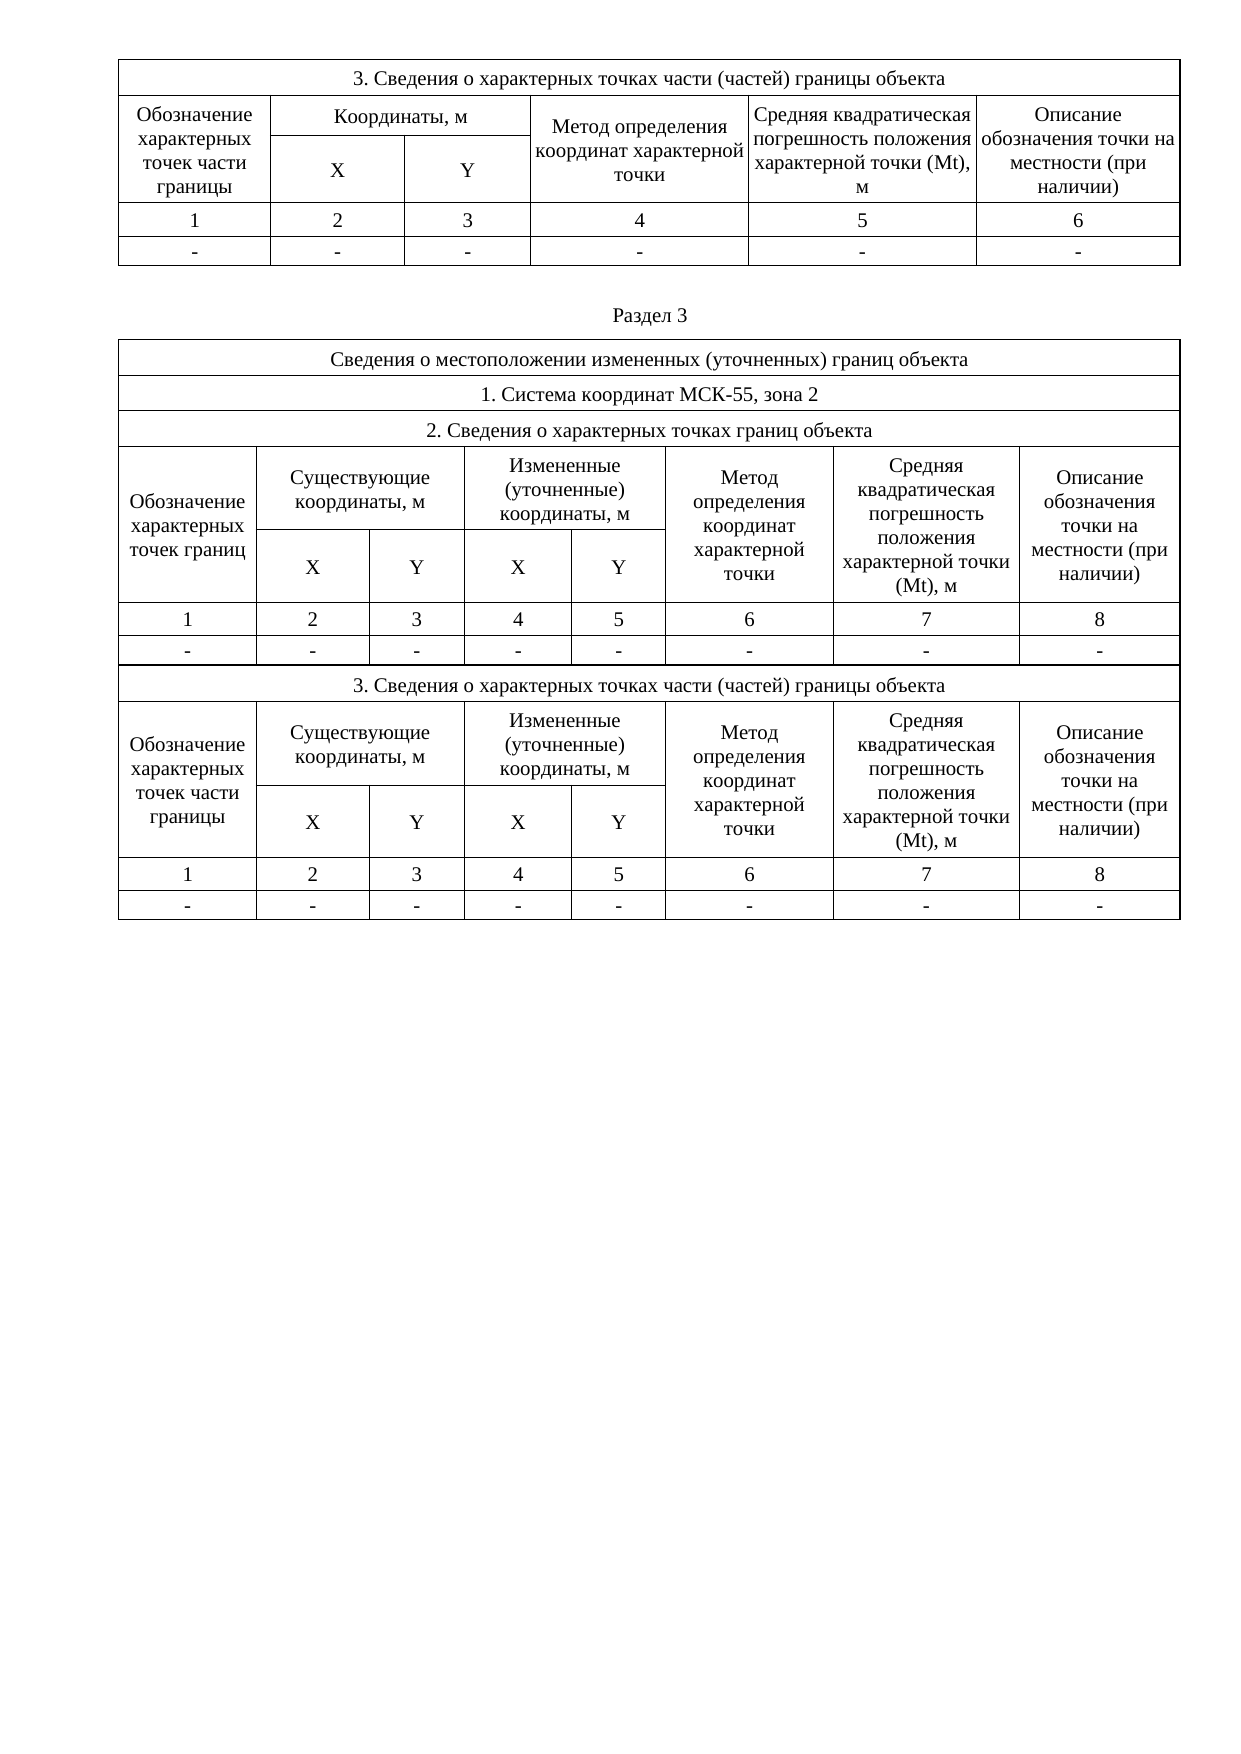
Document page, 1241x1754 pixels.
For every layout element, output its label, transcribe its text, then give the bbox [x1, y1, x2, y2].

table_cell - [1020, 636, 1179, 664]
table_cell Метод определения координат характерной точки [666, 447, 833, 602]
table_cell Обозначение характерных точек границ [119, 447, 256, 602]
table_cell 6 [977, 203, 1179, 236]
table_cell 1 [119, 858, 256, 890]
table_cell Метод определения координат характерной точки [666, 702, 833, 857]
table_cell Y [370, 530, 464, 602]
table_cell - [572, 891, 665, 919]
table_cell Измененные (уточненные) координаты, м [465, 702, 665, 784]
table_cell X [257, 530, 369, 602]
table_cell - [749, 237, 976, 265]
table_cell Y [572, 530, 665, 602]
table_cell - [405, 237, 530, 265]
table_header 3. Сведения о характерных точках части (частей) границы объекта [119, 666, 1179, 701]
table_cell 4 [465, 858, 571, 890]
table_cell - [370, 891, 464, 919]
table_cell Обозначение характерных точек части границы [119, 96, 270, 202]
table_cell Существующие координаты, м [257, 702, 464, 784]
table_cell - [834, 636, 1019, 664]
table_cell - [119, 237, 270, 265]
table_cell 3 [370, 603, 464, 635]
table_cell - [1020, 891, 1179, 919]
table_cell 2 [257, 858, 369, 890]
table_cell - [531, 237, 748, 265]
table_cell Y [370, 786, 464, 857]
table_cell Измененные (уточненные) координаты, м [465, 447, 665, 529]
table_cell - [465, 636, 571, 664]
table_cell 5 [572, 858, 665, 890]
table_cell - [119, 636, 256, 664]
table_cell 4 [531, 203, 748, 236]
table_cell X [465, 530, 571, 602]
table_cell Y [572, 786, 665, 857]
table_cell Средняя квадратическая погрешность положения характерной точки (Mt), м [834, 702, 1019, 857]
table_cell Существующие координаты, м [257, 447, 464, 529]
table_cell 2 [271, 203, 404, 236]
table_cell 6 [666, 858, 833, 890]
table_cell - [666, 636, 833, 664]
table_cell Описание обозначения точки на местности (при наличии) [1020, 702, 1179, 857]
table_cell Описание обозначения точки на местности (при наличии) [977, 96, 1179, 202]
table_cell 2. Сведения о характерных точках границ объекта [119, 411, 1179, 446]
table_cell - [572, 636, 665, 664]
table_cell 6 [666, 603, 833, 635]
table_cell - [834, 891, 1019, 919]
table_cell Описание обозначения точки на местности (при наличии) [1020, 447, 1179, 602]
table_cell - [666, 891, 833, 919]
table_cell 4 [465, 603, 571, 635]
table_cell Y [405, 136, 530, 202]
table_header 3. Сведения о характерных точках части (частей) границы объекта [119, 60, 1179, 94]
text Раздел 3 [118, 303, 1181, 327]
table_cell 2 [257, 603, 369, 635]
table_cell Координаты, м [271, 96, 530, 134]
table_cell 1. Система координат МСК-55, зона 2 [119, 376, 1179, 410]
table_cell - [119, 891, 256, 919]
table_cell 5 [749, 203, 976, 236]
table_cell - [465, 891, 571, 919]
table_cell 1 [119, 603, 256, 635]
table_cell X [465, 786, 571, 857]
table_cell - [271, 237, 404, 265]
table_cell 3 [405, 203, 530, 236]
table_cell 3 [370, 858, 464, 890]
table_cell - [257, 891, 369, 919]
table_cell Метод определения координат характерной точки [531, 96, 748, 202]
table_cell - [257, 636, 369, 664]
table_cell 1 [119, 203, 270, 236]
table_cell X [271, 136, 404, 202]
table_cell X [257, 786, 369, 857]
table_cell Средняя квадратическая погрешность положения характерной точки (Mt), м [834, 447, 1019, 602]
table_header Сведения о местоположении измененных (уточненных) границ объекта [119, 340, 1179, 375]
table_cell Обозначение характерных точек части границы [119, 702, 256, 857]
table_cell 5 [572, 603, 665, 635]
table_cell 8 [1020, 603, 1179, 635]
table_cell 7 [834, 603, 1019, 635]
table_cell 8 [1020, 858, 1179, 890]
table_cell Средняя квадратическая погрешность положения характерной точки (Mt), м [749, 96, 976, 202]
table_cell 7 [834, 858, 1019, 890]
table_cell - [977, 237, 1179, 265]
table_cell - [370, 636, 464, 664]
